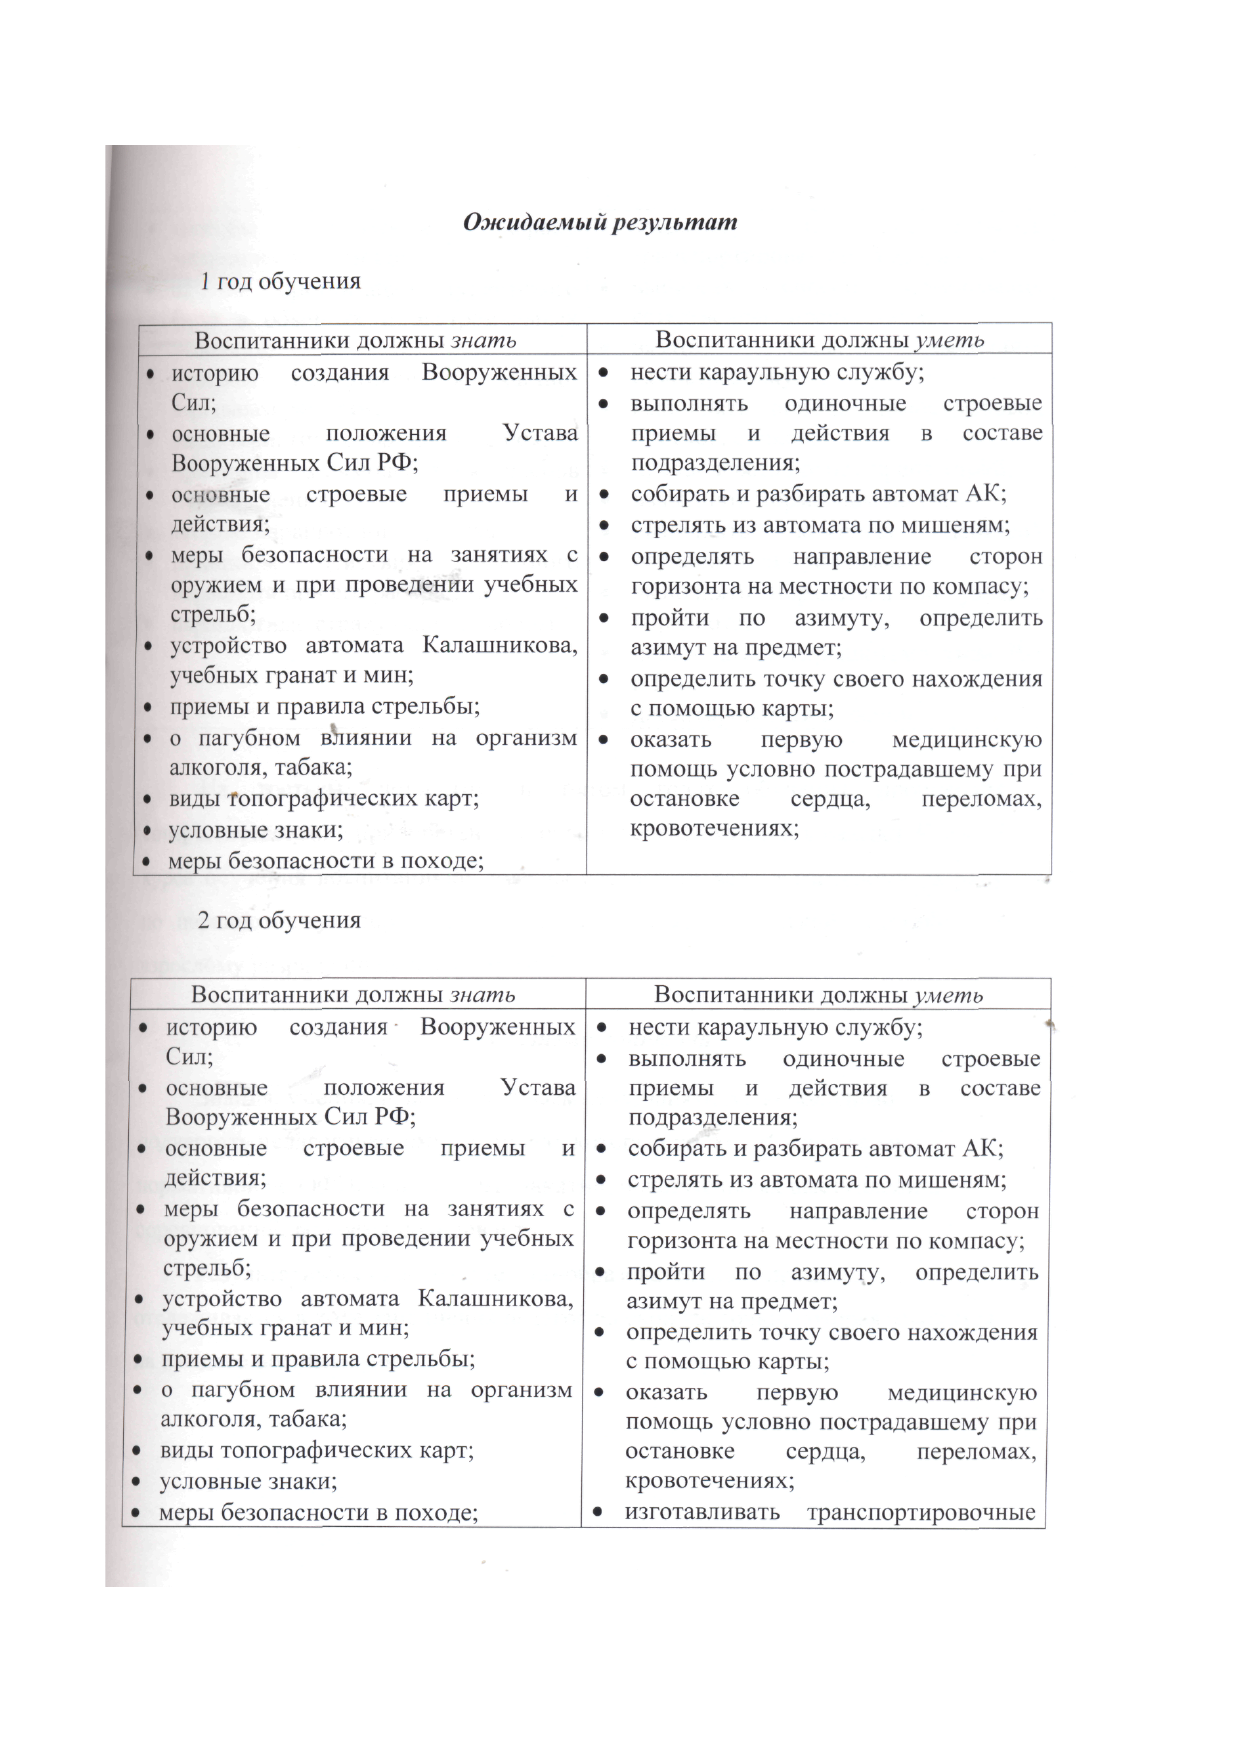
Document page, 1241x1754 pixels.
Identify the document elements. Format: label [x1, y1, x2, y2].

picture [105, 145, 1076, 1587]
